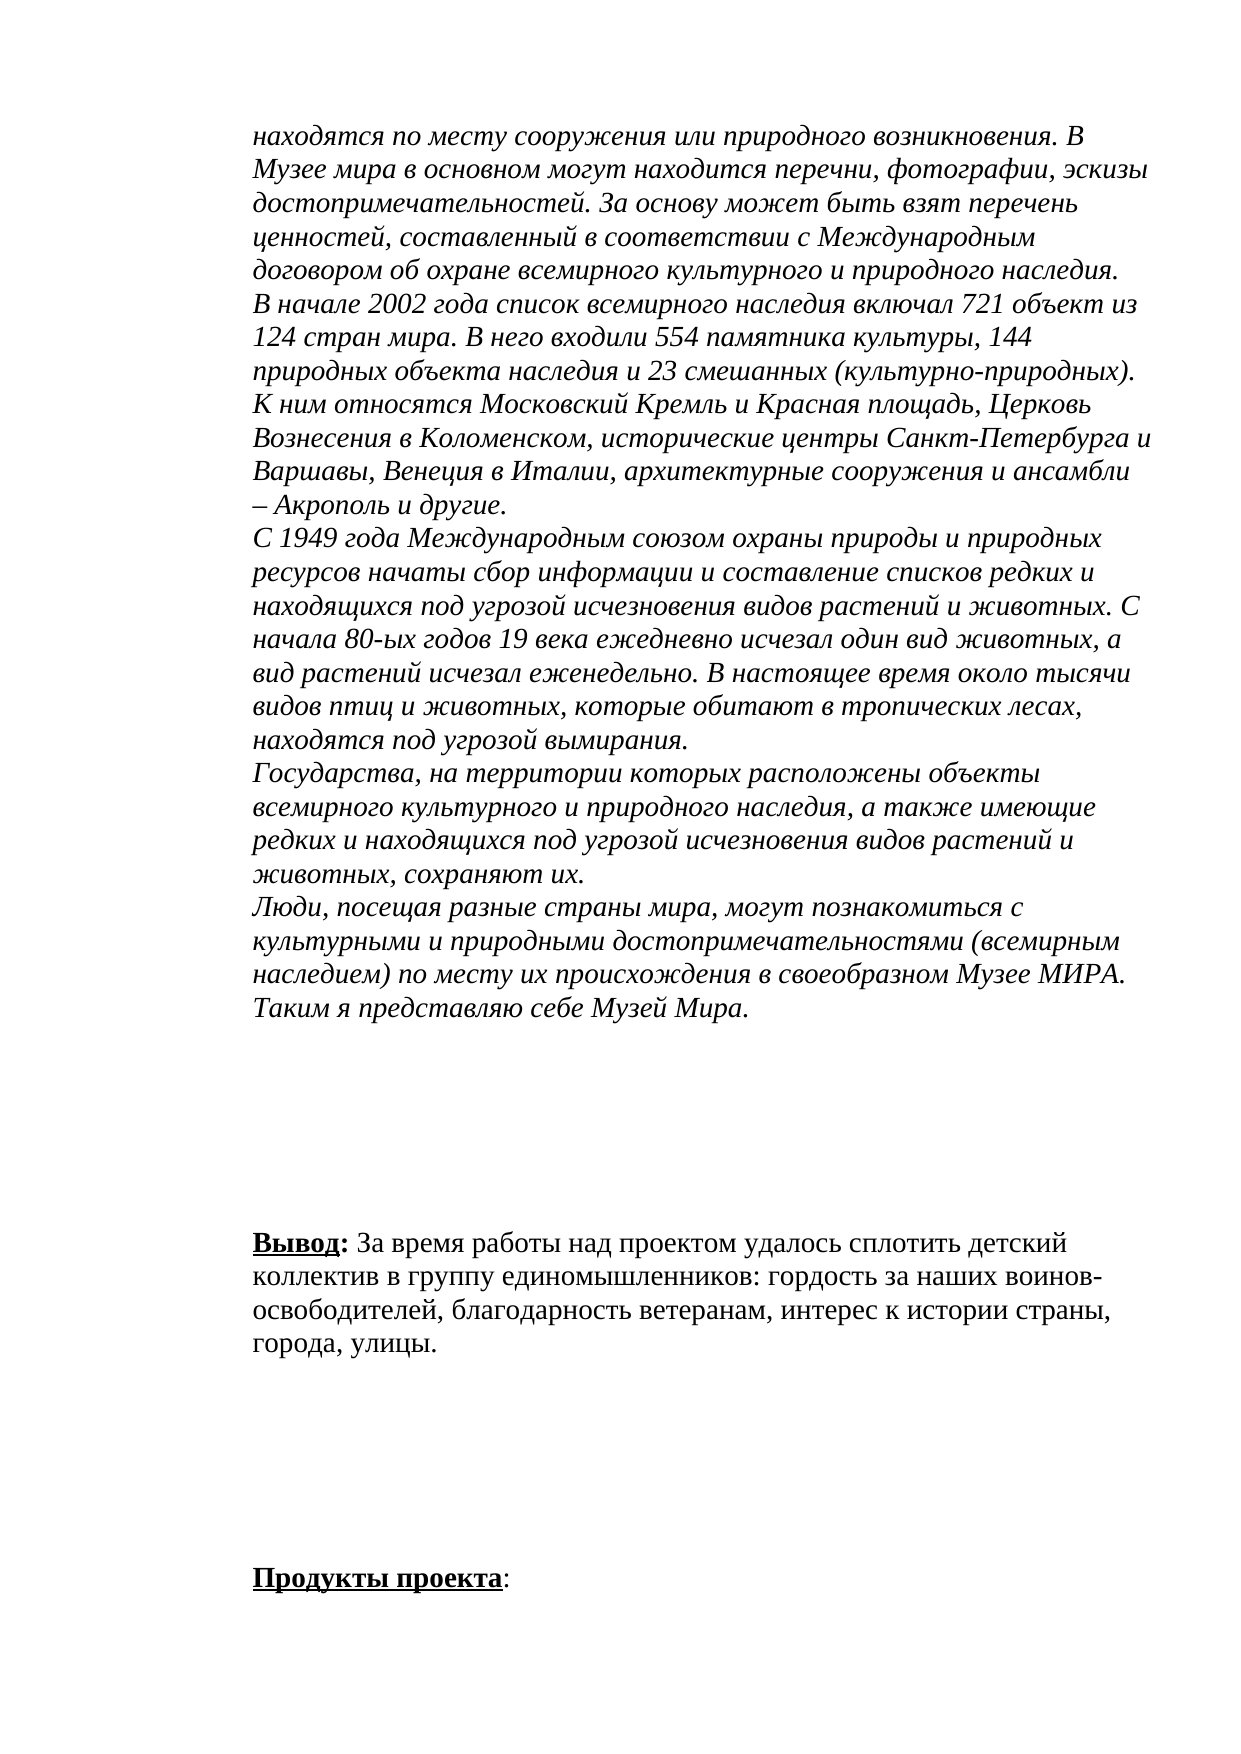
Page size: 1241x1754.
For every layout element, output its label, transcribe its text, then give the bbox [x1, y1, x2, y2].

list Вывод: За время работы над проектом удалось сплотить детский коллектив в группу единомышленников: гордость за наших воинов-освободителей, благодарность ветеранам, интерес к истории страны, города, улицы. [252, 1225, 1152, 1359]
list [252, 118, 1152, 1024]
list Продукты проекта: [252, 1560, 1152, 1594]
